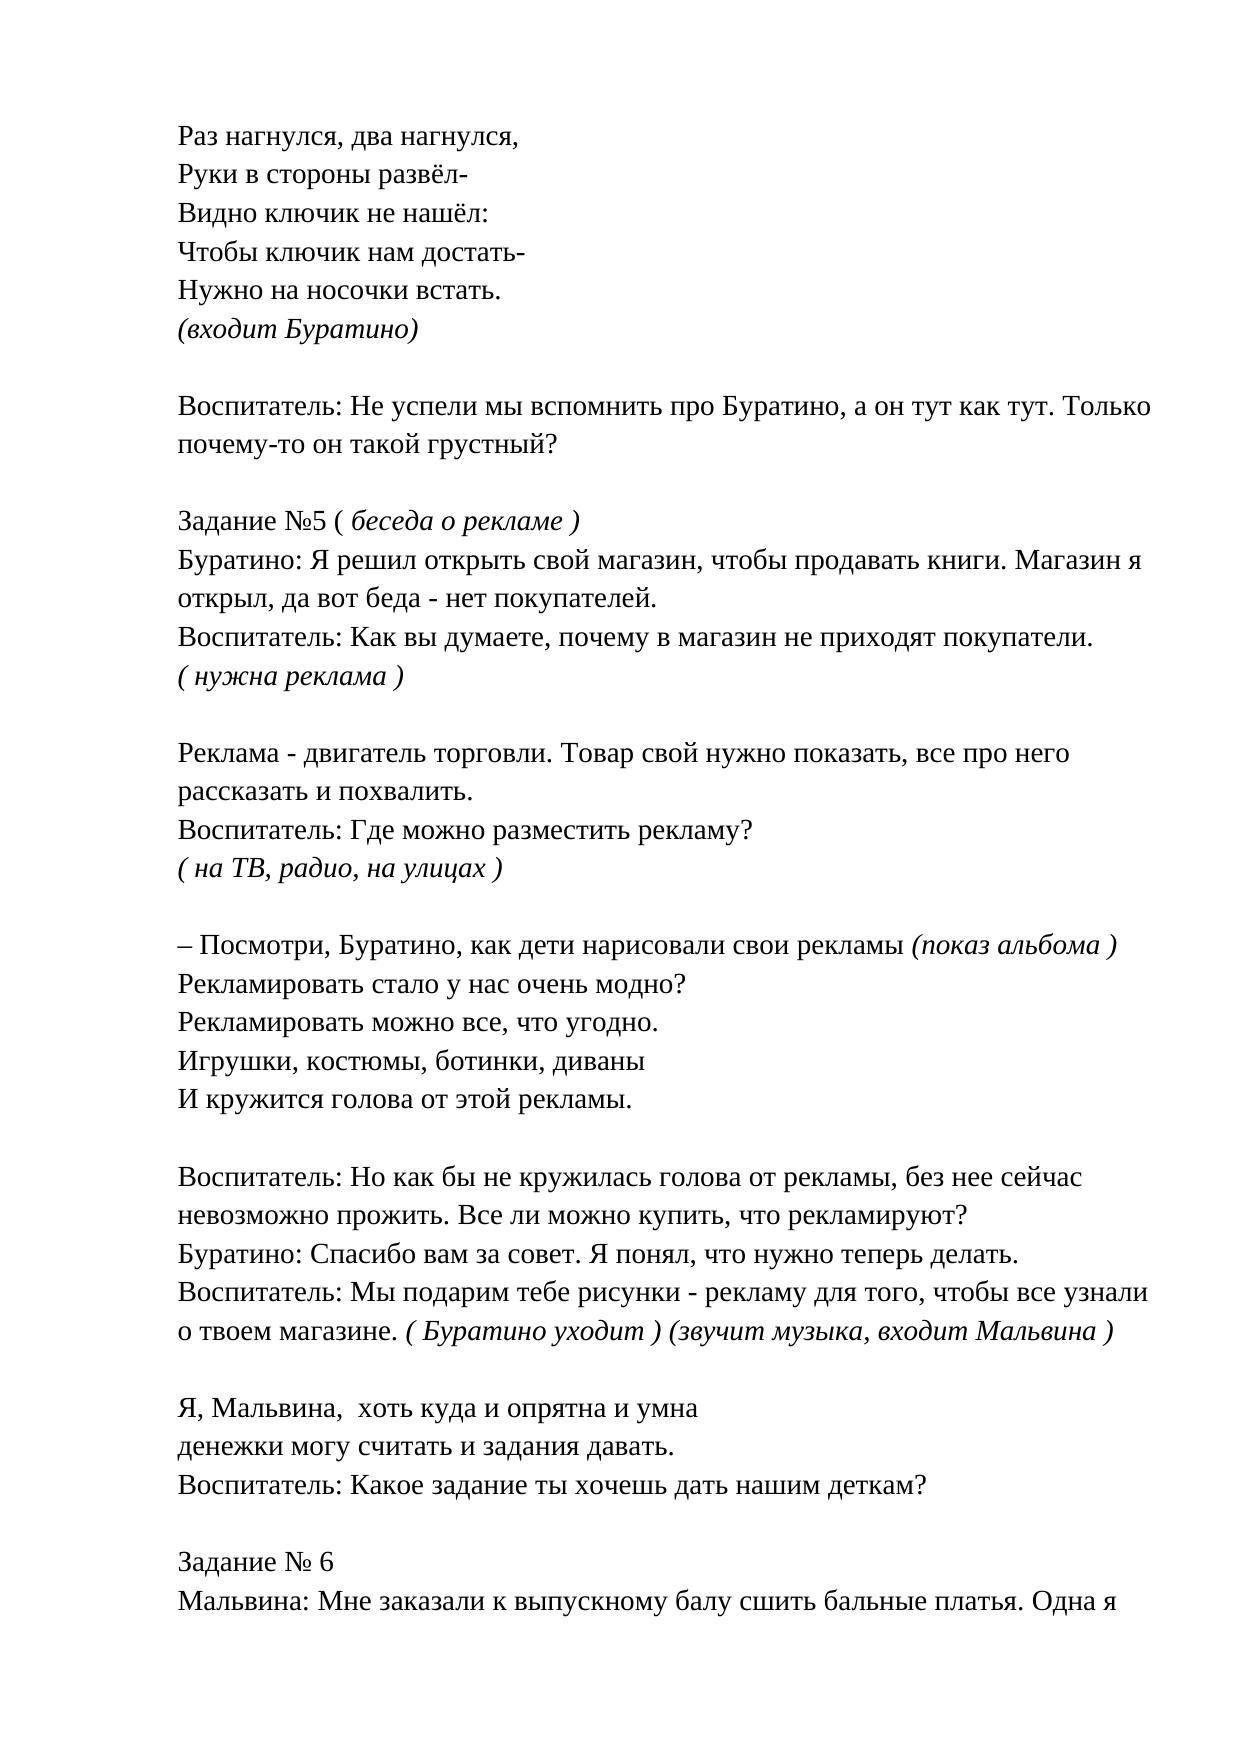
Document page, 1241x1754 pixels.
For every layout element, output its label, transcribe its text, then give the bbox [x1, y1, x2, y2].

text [177, 118, 1152, 807]
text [177, 1274, 1152, 1616]
text Воспитатель: Где можно разместить рекламу? ( на ТВ, радио, на улицах ) – Посмотри, Буратино, как дети нарисовали свои рекламы (показ альбома ) Рекламировать стало у нас очень модно? Рекламировать можно все, что угодно. Игрушки, костюмы, ботинки, диваны И кружится голова от этой рекламы. Воспитатель: Но как бы не кружилась голова от рекламы, без нее сейчас невозможно прожить. Все ли можно купить, что рекламируют? Буратино: Спасибо вам за совет. Я понял, что нужно теперь делать. [177, 812, 1152, 1269]
